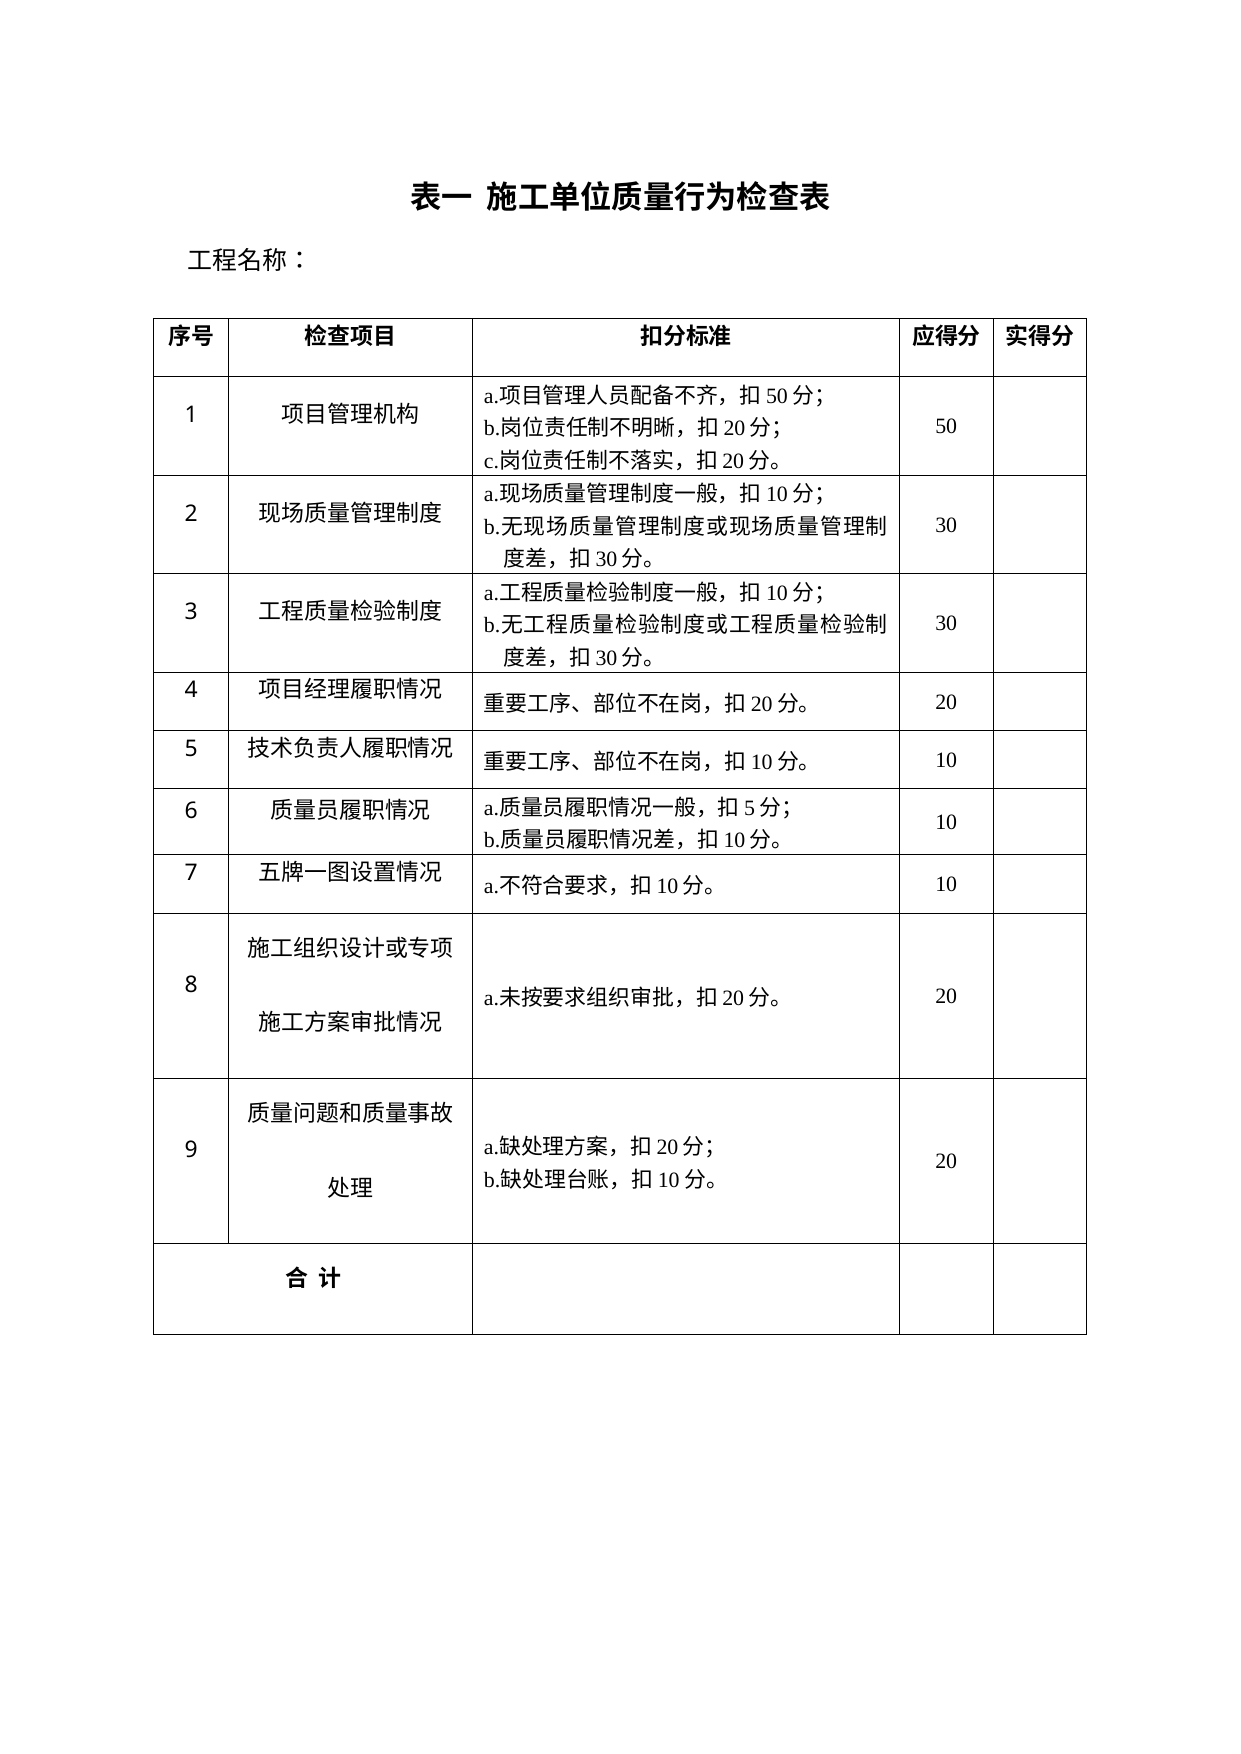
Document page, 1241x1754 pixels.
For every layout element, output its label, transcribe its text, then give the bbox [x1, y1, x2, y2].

table_cell [994, 377, 1086, 475]
table_cell [994, 476, 1086, 573]
table_cell 10 [900, 731, 993, 788]
table_cell [994, 855, 1086, 912]
table_cell a.项目管理人员配备不齐，扣50分； b.岗位责任制不明晰，扣20分； c.岗位责任制不落实，扣20分。 [473, 377, 899, 475]
table_cell 重要工序、部位不在岗，扣10分。 [473, 731, 899, 788]
table_cell [473, 1244, 899, 1334]
table_cell 工程质量检验制度 [229, 574, 472, 672]
table_header 检查项目 [229, 319, 472, 376]
table_cell a.缺处理方案，扣20分； b.缺处理台账，扣10分。 [473, 1079, 899, 1243]
table_cell 20 [900, 673, 993, 730]
table_cell 9 [154, 1079, 228, 1243]
table_cell 技术负责人履职情况 [229, 731, 472, 788]
table_cell 30 [900, 574, 993, 672]
table_cell [900, 1244, 993, 1334]
table_cell 10 [900, 789, 993, 854]
table_cell [994, 731, 1086, 788]
table_cell 1 [154, 377, 228, 475]
text 表一 施工单位质量行为检查表 [187, 162, 1053, 227]
table_cell a.现场质量管理制度一般，扣10分； b.无现场质量管理制度或现场质量管理制度差，扣30分。 [473, 476, 899, 573]
table_cell 10 [900, 855, 993, 912]
table_cell [994, 673, 1086, 730]
table_cell 30 [900, 476, 993, 573]
table_cell 2 [154, 476, 228, 573]
table_cell a.不符合要求，扣10分。 [473, 855, 899, 912]
table_cell [994, 574, 1086, 672]
table_cell 项目管理机构 [229, 377, 472, 475]
table_cell 4 [154, 673, 228, 730]
table_cell 施工组织设计或专项施工方案审批情况 [229, 914, 472, 1078]
text 工程名称： [187, 227, 1053, 292]
table_cell 合 计 [154, 1244, 472, 1334]
table_cell 五牌一图设置情况 [229, 855, 472, 912]
table_cell 质量员履职情况 [229, 789, 472, 854]
table_cell 项目经理履职情况 [229, 673, 472, 730]
table_cell 6 [154, 789, 228, 854]
table_header 扣分标准 [473, 319, 899, 376]
table_cell a.质量员履职情况一般，扣5分； b.质量员履职情况差，扣10分。 [473, 789, 899, 854]
table_cell 20 [900, 1079, 993, 1243]
table_cell 7 [154, 855, 228, 912]
table_cell a.工程质量检验制度一般，扣10分； b.无工程质量检验制度或工程质量检验制度差，扣30分。 [473, 574, 899, 672]
table_cell [994, 1244, 1086, 1334]
table_cell 现场质量管理制度 [229, 476, 472, 573]
table_header 实得分 [994, 319, 1086, 376]
table_cell 5 [154, 731, 228, 788]
table_cell a.未按要求组织审批，扣20分。 [473, 914, 899, 1078]
table_cell 重要工序、部位不在岗，扣20分。 [473, 673, 899, 730]
table_cell 50 [900, 377, 993, 475]
table_header 应得分 [900, 319, 993, 376]
table_cell [994, 789, 1086, 854]
table_cell 质量问题和质量事故处理 [229, 1079, 472, 1243]
table_cell 8 [154, 914, 228, 1078]
table_cell [994, 1079, 1086, 1243]
table_cell 3 [154, 574, 228, 672]
table_header 序号 [154, 319, 228, 376]
table_cell 20 [900, 914, 993, 1078]
table_cell [994, 914, 1086, 1078]
